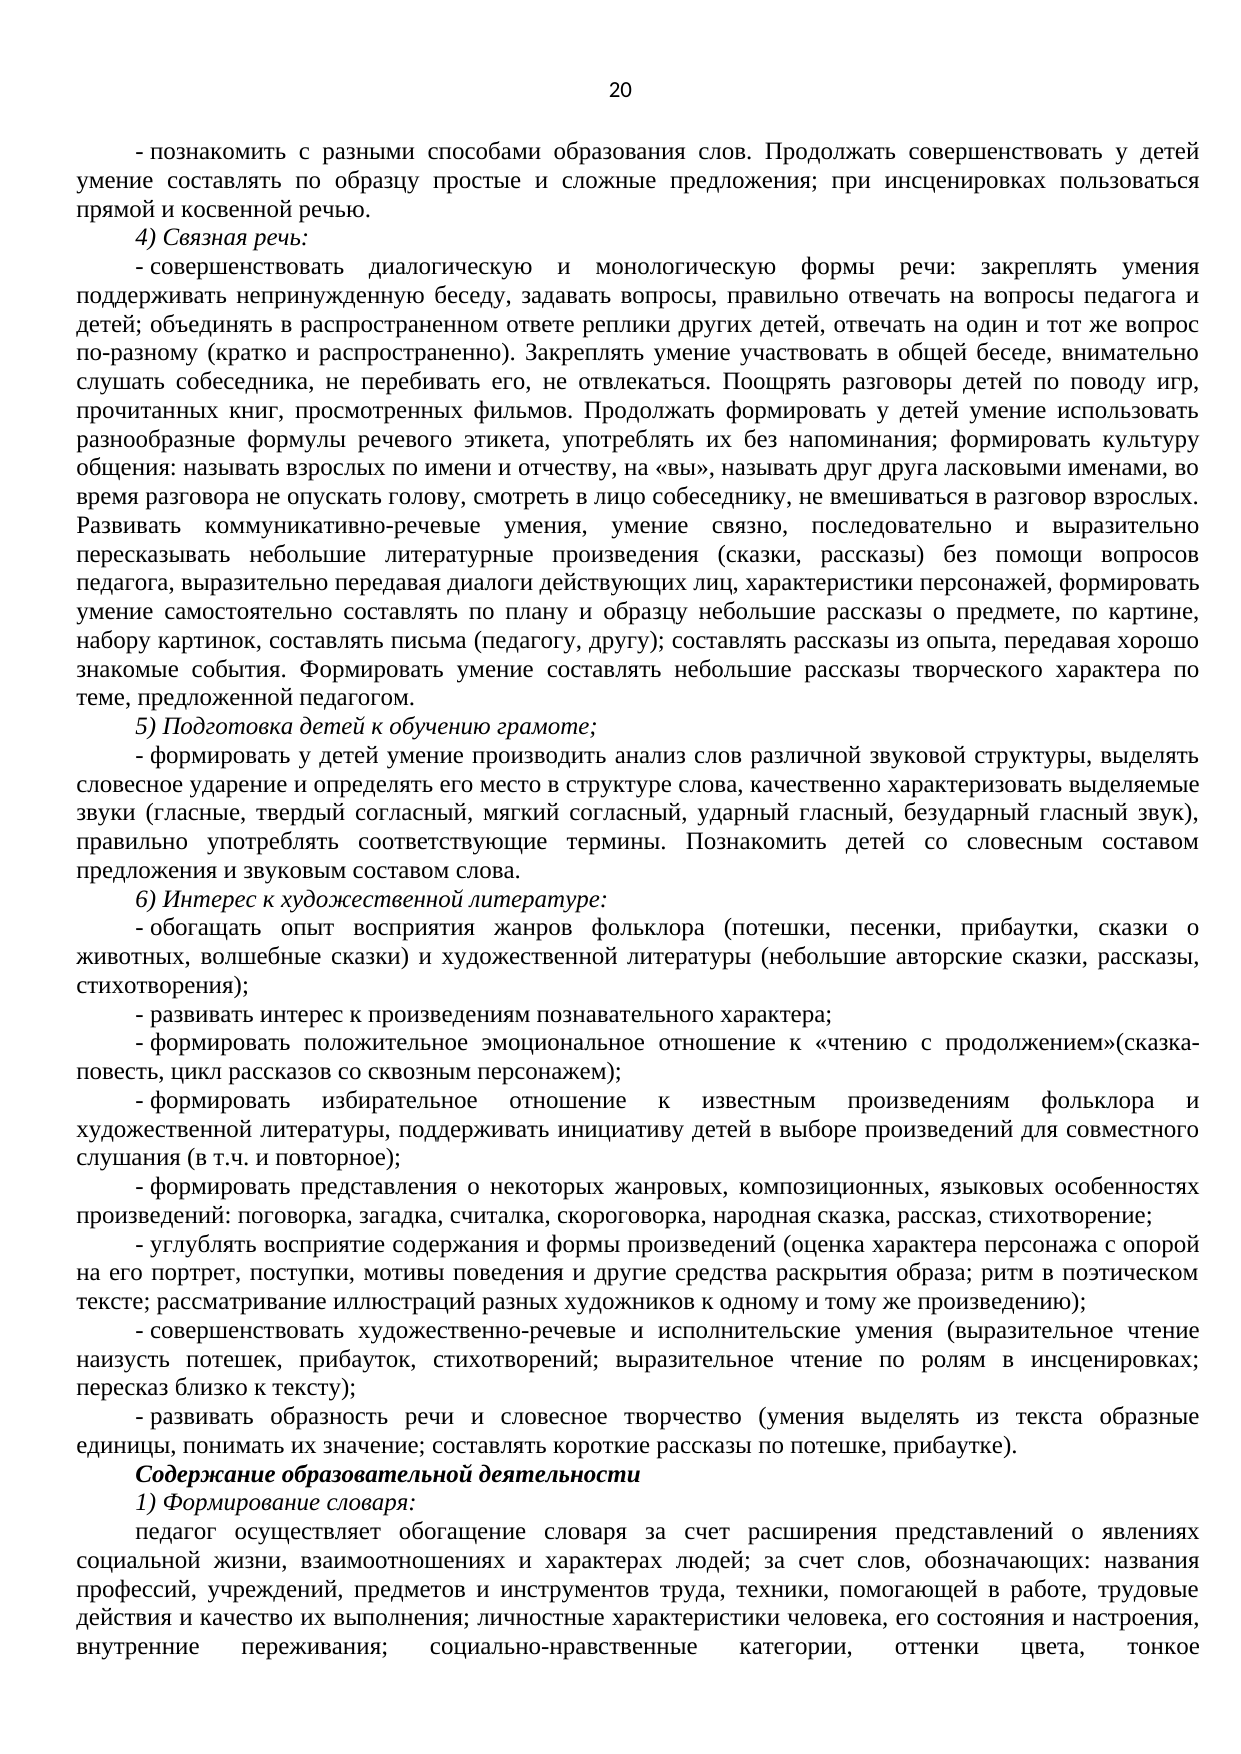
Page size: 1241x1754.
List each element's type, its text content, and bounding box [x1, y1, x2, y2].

text 4) Связная речь: [76, 222, 1200, 251]
text - обогащать опыт восприятия жанров фольклора (потешки, песенки, прибаутки, сказки о животных, волшебные сказки) и художественной литературы (небольшие авторские сказки, рассказы, стихотворения); [76, 912, 1200, 999]
text - формировать избирательное отношение к известным произведениям фольклора и художественной литературы, поддерживать инициативу детей в выборе произведений для совместного слушания (в т.ч. и повторное); [76, 1085, 1200, 1171]
text - познакомить с разными способами образования слов. Продолжать совершенствовать у детей умение составлять по образцу простые и сложные предложения; при инсценировках пользоваться прямой и косвенной речью. [76, 136, 1200, 222]
text Содержание образовательной деятельности [76, 1459, 1200, 1487]
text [76, 1516, 1200, 1660]
text - развивать образность речи и словесное творчество (умения выделять из текста образные единицы, понимать их значение; составлять короткие рассказы по потешке, прибаутке). [76, 1401, 1200, 1459]
text - развивать интерес к произведениям познавательного характера; [76, 999, 1200, 1027]
text - совершенствовать диалогическую и монологическую формы речи: закреплять умения поддерживать непринужденную беседу, задавать вопросы, правильно отвечать на вопросы педагога и детей; объединять в распространенном ответе реплики других детей, отвечать на один и тот же вопрос по-разному (кратко и распространенно). Закреплять умение участвовать в общей беседе, внимательно слушать собеседника, не перебивать его, не отвлекаться. Поощрять разговоры детей по поводу игр, прочитанных книг, просмотренных фильмов. Продолжать формировать у детей умение использовать разнообразные формулы речевого этикета, употреблять их без напоминания; формировать культуру общения: называть взрослых по имени и отчеству, на «вы», называть друг друга ласковыми именами, во время разговора не опускать голову, смотреть в лицо собеседнику, не вмешиваться в разговор взрослых. Развивать коммуникативно-речевые умения, умение связно, последовательно и выразительно пересказывать небольшие литературные произведения (сказки, рассказы) без помощи вопросов педагога, выразительно передавая диалоги действующих лиц, характеристики персонажей, формировать умение самостоятельно составлять по плану и образцу небольшие рассказы о предмете, по картине, набору картинок, составлять письма (педагогу, другу); составлять рассказы из опыта, передавая хорошо знакомые события. Формировать умение составлять небольшие рассказы творческого характера по теме, предложенной педагогом. [76, 251, 1200, 711]
text 1) Формирование словаря: [76, 1487, 1200, 1516]
text - формировать у детей умение производить анализ слов различной звуковой структуры, выделять словесное ударение и определять его место в структуре слова, качественно характеризовать выделяемые звуки (гласные, твердый согласный, мягкий согласный, ударный гласный, безударный гласный звук), правильно употреблять соответствующие термины. Познакомить детей со словесным составом предложения и звуковым составом слова. [76, 740, 1200, 884]
text - совершенствовать художественно-речевые и исполнительские умения (выразительное чтение наизусть потешек, прибауток, стихотворений; выразительное чтение по ролям в инсценировках; пересказ близко к тексту); [76, 1315, 1200, 1401]
text 5) Подготовка детей к обучению грамоте; [76, 711, 1200, 740]
text 6) Интерес к художественной литературе: [76, 884, 1200, 912]
text - углублять восприятие содержания и формы произведений (оценка характера персонажа с опорой на его портрет, поступки, мотивы поведения и другие средства раскрытия образа; ритм в поэтическом тексте; рассматривание иллюстраций разных художников к одному и тому же произведению); [76, 1229, 1200, 1315]
text - формировать представления о некоторых жанровых, композиционных, языковых особенностях произведений: поговорка, загадка, считалка, скороговорка, народная сказка, рассказ, стихотворение; [76, 1171, 1200, 1229]
text - формировать положительное эмоциональное отношение к «чтению с продолжением»(сказка-повесть, цикл рассказов со сквозным персонажем); [76, 1027, 1200, 1085]
